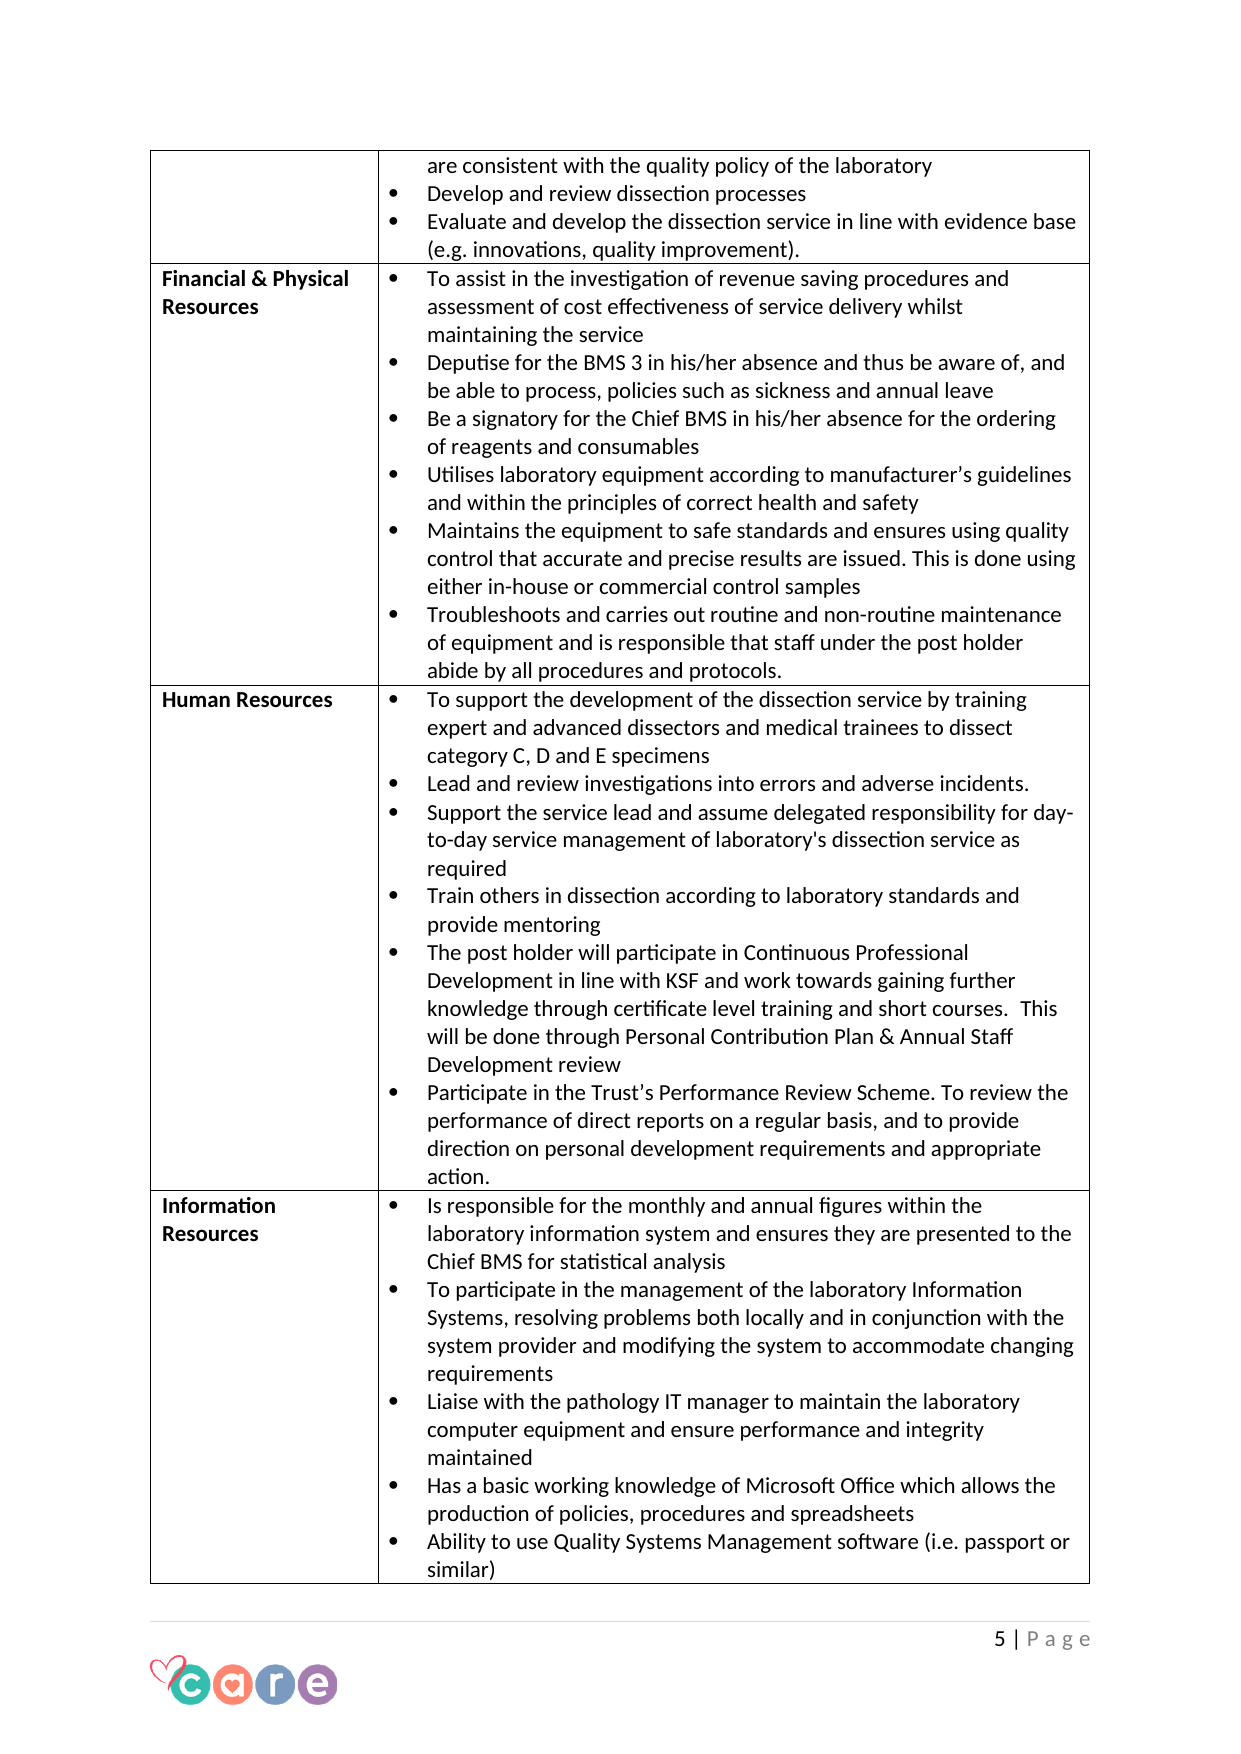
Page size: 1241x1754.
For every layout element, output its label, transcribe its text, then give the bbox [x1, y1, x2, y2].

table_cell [151, 1191, 378, 1583]
picture [149, 1654, 338, 1705]
table_cell Financial & Physical Resources [151, 264, 378, 684]
table_cell To support the development of the dissection service by training expert and advanced dissectors and medical trainees to dissect category C, D and E specimens Lead and review investigations into errors and adverse incidents. Support the service lead and assume delegated responsibility for day-to-day service management of laboratory's dissection service as required Train others in dissection according to laboratory standards and provide mentoring The post holder will participate in Continuous Professional Development in line with KSF and work towards gaining further knowledge through certificate level training and short courses. This will be done through Personal Contribution Plan & Annual Staff Development review Participate in the Trust’s Performance Review Scheme. To review the performance of direct reports on a regular basis, and to provide direction on personal development requirements and appropriate action. [379, 686, 1089, 1190]
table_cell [379, 151, 1089, 263]
table_cell Human Resources [151, 686, 378, 1190]
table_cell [151, 151, 378, 263]
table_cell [379, 1191, 1089, 1583]
table_cell To assist in the investigation of revenue saving procedures and assessment of cost effectiveness of service delivery whilst maintaining the service Deputise for the BMS 3 in his/her absence and thus be aware of, and be able to process, policies such as sickness and annual leave Be a signatory for the Chief BMS in his/her absence for the ordering of reagents and consumables Utilises laboratory equipment according to manufacturer’s guidelines and within the principles of correct health and safety Maintains the equipment to safe standards and ensures using quality control that accurate and precise results are issued. This is done using either in-house or commercial control samples Troubleshoots and carries out routine and non-routine maintenance of equipment and is responsible that staff under the post holder abide by all procedures and protocols. [379, 264, 1089, 684]
